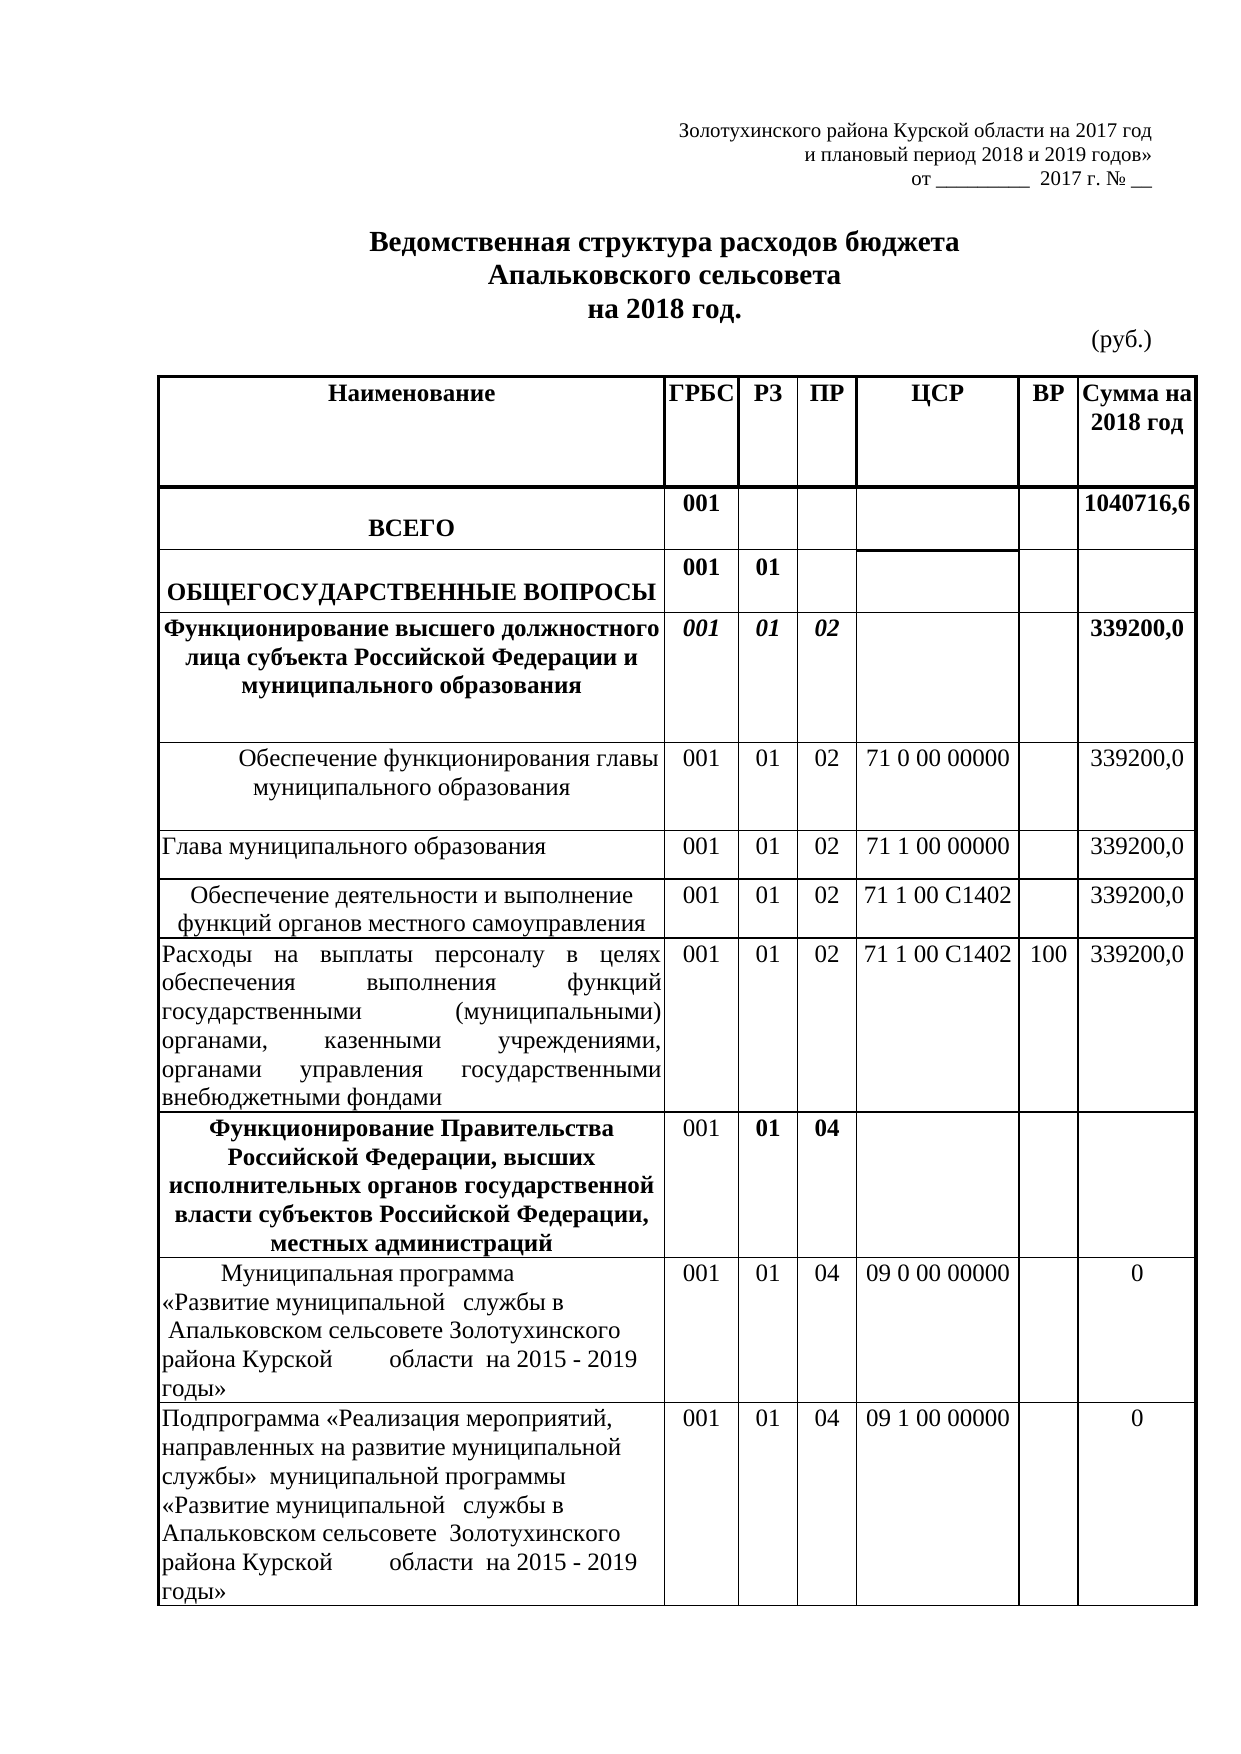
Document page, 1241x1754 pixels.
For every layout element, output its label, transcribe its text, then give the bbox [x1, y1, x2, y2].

table_cell [857, 552, 1018, 612]
text от _________ 2017 г. № __ [177, 166, 1152, 190]
table_cell [1079, 550, 1194, 612]
table_cell 001 [665, 939, 738, 1111]
table_cell ВСЕГО [160, 489, 664, 548]
table_cell 01 [739, 880, 797, 937]
table_cell 04 [798, 1258, 856, 1402]
table_cell [1020, 613, 1077, 742]
table_cell [857, 489, 1018, 548]
table_cell 71 1 00 С1402 [857, 880, 1018, 937]
table_cell 01 [739, 1113, 797, 1257]
table_cell 02 [798, 939, 856, 1111]
table_cell 01 [739, 743, 797, 829]
table_cell [1020, 743, 1077, 829]
table_cell 09 0 00 00000 [857, 1258, 1018, 1402]
table_header ПР [798, 378, 855, 485]
table_cell [1020, 489, 1077, 548]
table_cell 01 [739, 550, 797, 612]
table_cell [1020, 1403, 1077, 1605]
table_cell [1020, 880, 1077, 937]
table_cell 001 [665, 1258, 738, 1402]
text на 2018 год. [177, 291, 1152, 324]
table_cell 001 [665, 1113, 738, 1257]
table_header Наименование [160, 378, 663, 485]
table_cell Глава муниципального образования [160, 831, 664, 878]
table_cell 02 [798, 613, 856, 742]
table_cell 01 [739, 939, 797, 1111]
table_cell [1020, 1258, 1077, 1402]
table_cell 001 [665, 1403, 738, 1605]
table_cell 001 [665, 743, 738, 829]
table_header РЗ [740, 378, 797, 485]
table_cell 0 [1079, 1403, 1194, 1605]
table_cell 71 1 00 С1402 [857, 939, 1018, 1111]
table_cell 01 [739, 1403, 797, 1605]
table_header ЦСР [858, 378, 1017, 485]
table_cell [798, 550, 856, 612]
table_cell 001 [665, 550, 738, 612]
table_header ВР [1020, 378, 1077, 485]
table_cell [1020, 550, 1077, 612]
table_cell [857, 1113, 1018, 1257]
table_cell 71 0 00 00000 [857, 743, 1018, 829]
table_cell Функционирование высшего должностного лица субъекта Российской Федерации и муниципального образования [160, 613, 664, 742]
table_cell 001 [665, 831, 738, 878]
table_cell 100 [1020, 939, 1077, 1111]
text (руб.) [177, 324, 1152, 353]
table_cell [1020, 1113, 1077, 1257]
table_cell 0 [1079, 1258, 1194, 1402]
table_cell 02 [798, 743, 856, 829]
text Апальковского сельсовета [177, 257, 1152, 291]
table_cell 339200,0 [1079, 743, 1194, 829]
table_cell 02 [798, 880, 856, 937]
table_cell 001 [665, 880, 738, 937]
text Золотухинского района Курской области на 2017 год [177, 118, 1152, 142]
table_cell 339200,0 [1079, 613, 1194, 742]
table_cell 71 1 00 00000 [857, 831, 1018, 878]
text и плановый период 2018 и 2019 годов» [177, 142, 1152, 166]
table_cell 001 [665, 613, 738, 742]
table_cell 02 [798, 831, 856, 878]
table_cell 339200,0 [1079, 939, 1194, 1111]
table_cell [798, 489, 856, 548]
table_cell [1020, 831, 1077, 878]
table_cell [1079, 1113, 1194, 1257]
table_cell 01 [739, 1258, 797, 1402]
table_cell 001 [665, 489, 738, 548]
table_cell 339200,0 [1079, 831, 1194, 878]
table_cell 04 [798, 1113, 856, 1257]
table_cell 01 [739, 613, 797, 742]
table_cell ОБЩЕГОСУДАРСТВЕННЫЕ ВОПРОСЫ [160, 550, 664, 612]
table_cell [739, 489, 797, 548]
table_header ГРБС [666, 378, 737, 485]
table_cell 01 [739, 831, 797, 878]
text Ведомственная структура расходов бюджета [177, 224, 1152, 257]
table_header Сумма на 2018 год [1079, 378, 1194, 485]
table_cell 09 1 00 00000 [857, 1403, 1018, 1605]
table_cell [857, 613, 1018, 742]
table_cell 04 [798, 1403, 856, 1605]
table_cell 339200,0 [1079, 880, 1194, 937]
